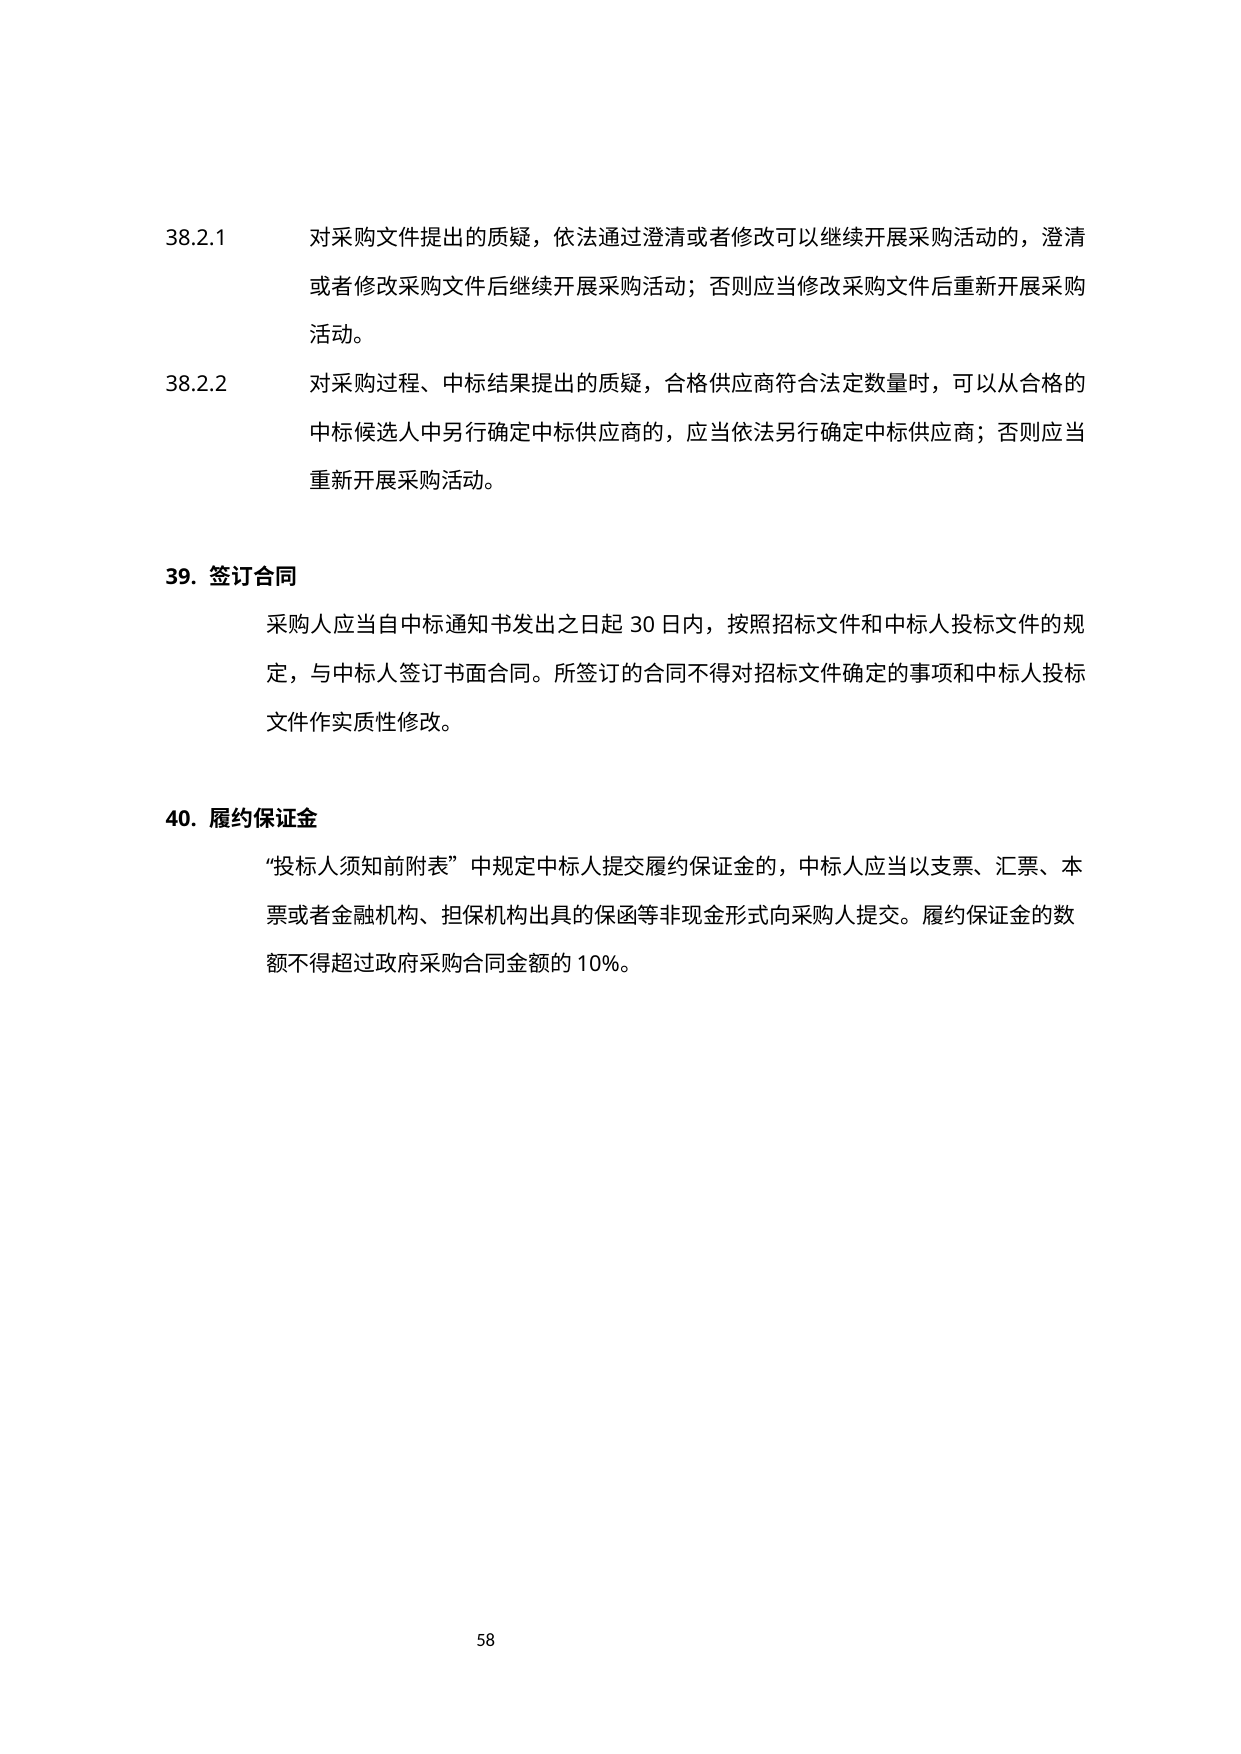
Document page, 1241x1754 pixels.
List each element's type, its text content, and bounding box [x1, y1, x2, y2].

list 对采购过程、中标结果提出的质疑，合格供应商符合法定数量时，可以从合格的中标候选人中另行确定中标供应商的，应当依法另行确定中标供应商；否则应当重新开展采购活动。 [165, 365, 1087, 495]
list 履约保证金 [165, 800, 1087, 833]
text “投标人须知前附表”中规定中标人提交履约保证金的，中标人应当以支票、汇票、本票或者金融机构、担保机构出具的保函等非现金形式向采购人提交。履约保证金的数额不得超过政府采购合同金额的10%。 [266, 848, 1087, 1076]
list 对采购文件提出的质疑，依法通过澄清或者修改可以继续开展采购活动的，澄清或者修改采购文件后继续开展采购活动；否则应当修改采购文件后重新开展采购活动。 [165, 219, 1087, 349]
list 签订合同 [165, 559, 1087, 591]
text 采购人应当自中标通知书发出之日起30日内，按照招标文件和中标人投标文件的规定，与中标人签订书面合同。所签订的合同不得对招标文件确定的事项和中标人投标文件作实质性修改。 [266, 607, 1087, 737]
